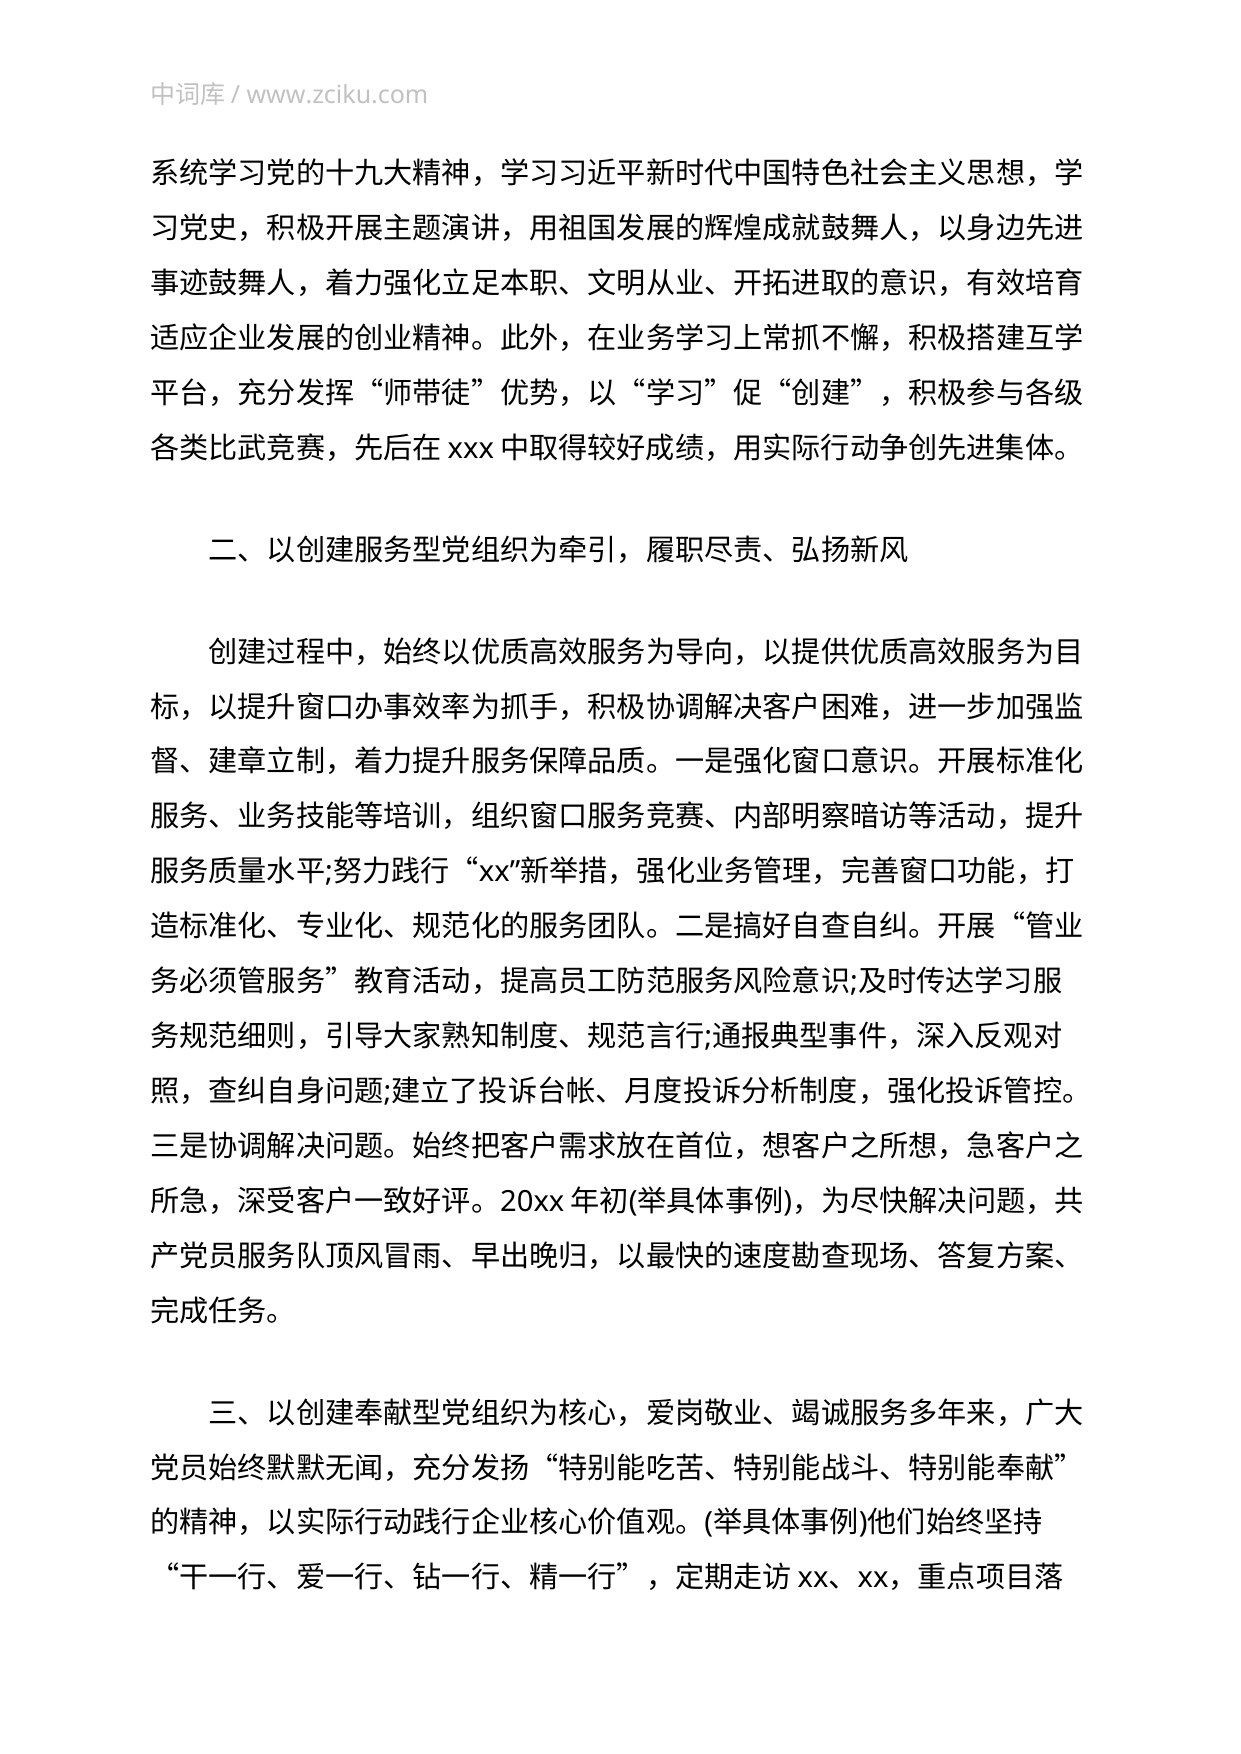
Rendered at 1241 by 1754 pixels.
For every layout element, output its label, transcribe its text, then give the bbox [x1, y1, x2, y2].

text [150, 150, 1090, 467]
text 创建过程中，始终以优质高效服务为导向，以提供优质高效服务为目标，以提升窗口办事效率为抓手，积极协调解决客户困难，进一步加强监督、建章立制，着力提升服务保障品质。一是强化窗口意识。开展标准化服务、业务技能等培训，组织窗口服务竞赛、内部明察暗访等活动，提升服务质量水平;努力践行“xx”新举措，强化业务管理，完善窗口功能，打造标准化、专业化、规范化的服务团队。二是搞好自查自纠。开展“管业务必须管服务”教育活动，提高员工防范服务风险意识;及时传达学习服务规范细则，引导大家熟知制度、规范言行;通报典型事件，深入反观对照，查纠自身问题;建立了投诉台帐、月度投诉分析制度，强化投诉管控。三是协调解决问题。始终把客户需求放在首位，想客户之所想，急客户之所急，深受客户一致好评。20xx年初(举具体事例)，为尽快解决问题，共产党员服务队顶风冒雨、早出晚归，以最快的速度勘查现场、答复方案、完成任务。 [150, 628, 1090, 1330]
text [150, 1389, 1090, 1596]
text 二、以创建服务型党组织为牵引，履职尽责、弘扬新风 [150, 526, 1090, 569]
